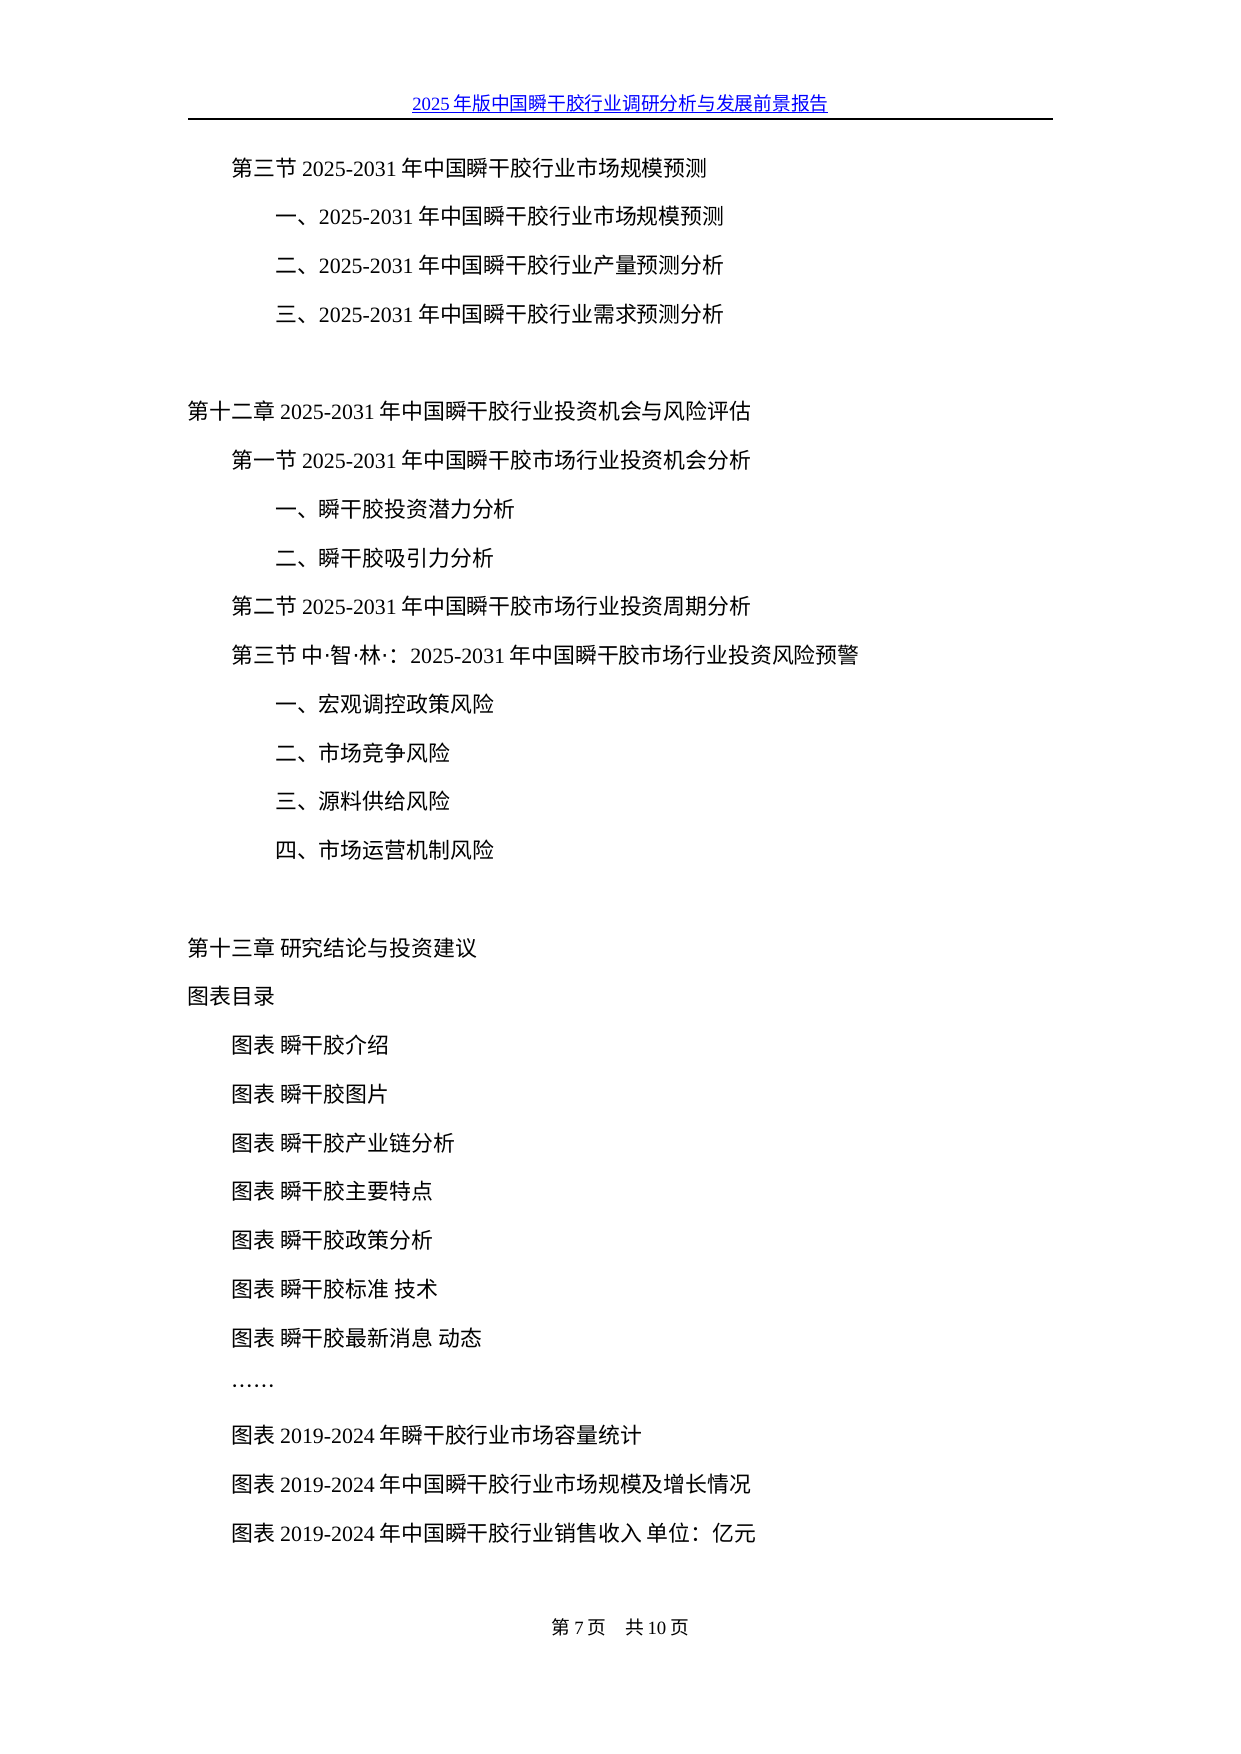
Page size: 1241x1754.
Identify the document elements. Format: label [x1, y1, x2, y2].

text [187, 150, 1053, 1548]
